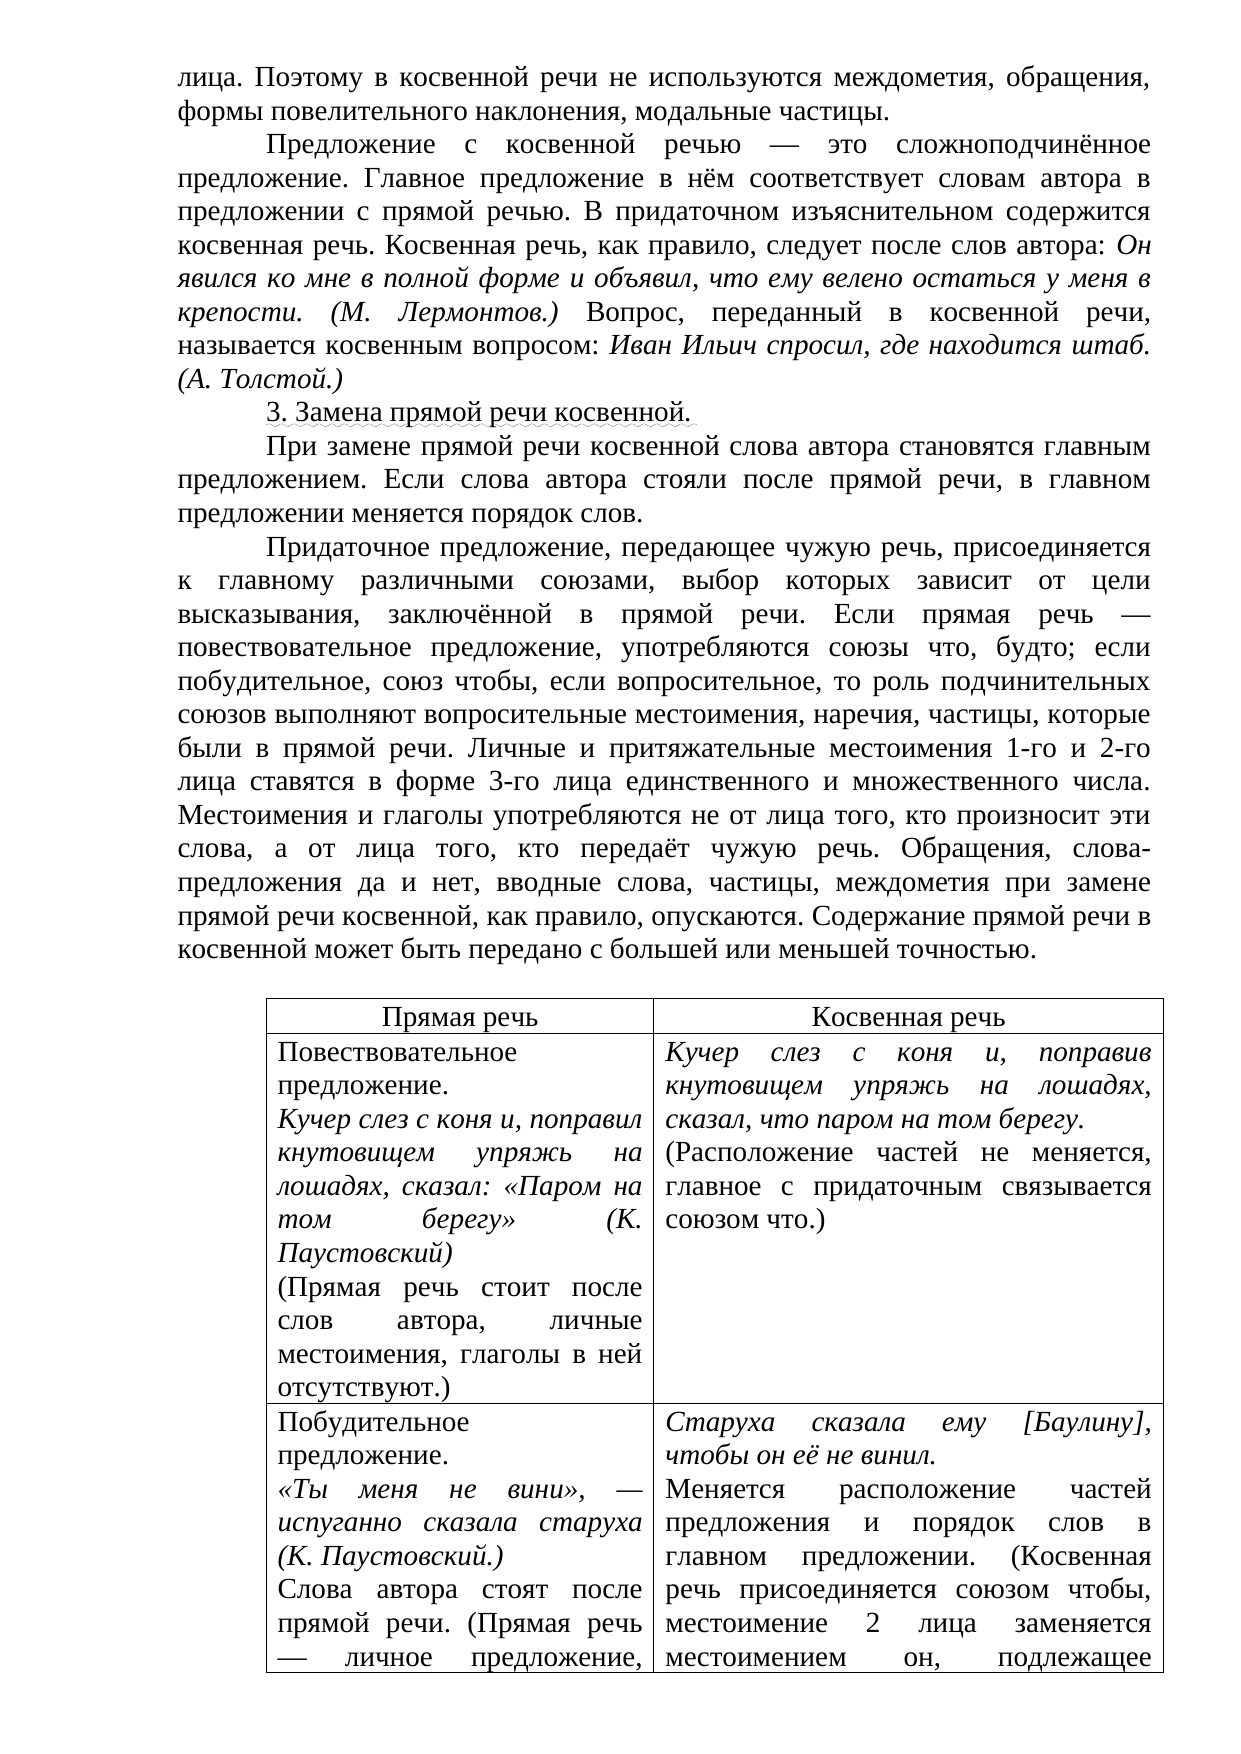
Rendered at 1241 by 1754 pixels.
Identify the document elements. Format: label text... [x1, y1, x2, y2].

text Придаточное предложение, передающее чужую речь, присоединяется к главному различными союзами, выбор которых зависит от цели высказывания, заключённой в прямой речи. Если прямая речь — повествовательное предложение, употребляются союзы что, будто; если побудительное, союз чтобы, если вопросительное, то роль подчинительных союзов выполняют вопросительные местоимения, наречия, частицы, которые были в прямой речи. Личные и притяжательные местоимения 1-го и 2-го лица ставятся в форме 3-го лица единственного и множественного числа. Местоимения и глаголы употребляются не от лица того, кто произносит эти слова, а от лица того, кто передаёт чужую речь. Обращения, слова-предложения да и нет, вводные слова, частицы, междометия при замене прямой речи косвенной, как правило, опускаются. Содержание прямой речи в косвенной может быть передано с большей или меньшей точностью. [177, 529, 1152, 965]
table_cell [654, 1404, 1163, 1672]
table_cell Повествовательное предложение. Кучер слез с коня и, поправил кнутовищем упряжь на лошадях, сказал: «Паром на том берегу» (К. Паустовский) (Прямая речь стоит после слов автора, личные местоимения, глаголы в ней отсутствуют.) [267, 1034, 653, 1403]
text Предложение с косвенной речью — это сложноподчинённое предложение. Главное предложение в нём соответствует словам автора в предложении с прямой речью. В придаточном изъяснительном содержится косвенная речь. Косвенная речь, как правило, следует после слов автора: Он явился ко мне в полной форме и объявил, что ему велено остаться у меня в крепости. (М. Лермонтов.) Вопрос, переданный в косвенной речи, называется косвенным вопросом: Иван Ильич спросил, где находится штаб. (А. Толстой.) [177, 126, 1152, 394]
text 3. Замена прямой речи косвенной. [177, 394, 1152, 428]
table_header Косвенная речь [654, 999, 1163, 1033]
table_cell Кучер слез с коня и, поправив кнутовищем упряжь на лошадях, сказал, что паром на том берегу. (Расположение частей не меняется, главное с придаточным связывается союзом что.) [654, 1034, 1163, 1403]
table_header Прямая речь [267, 999, 653, 1033]
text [177, 59, 1152, 126]
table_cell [267, 1404, 653, 1672]
text При замене прямой речи косвенной слова автора становятся главным предложением. Если слова автора стояли после прямой речи, в главном предложении меняется порядок слов. [177, 428, 1152, 529]
